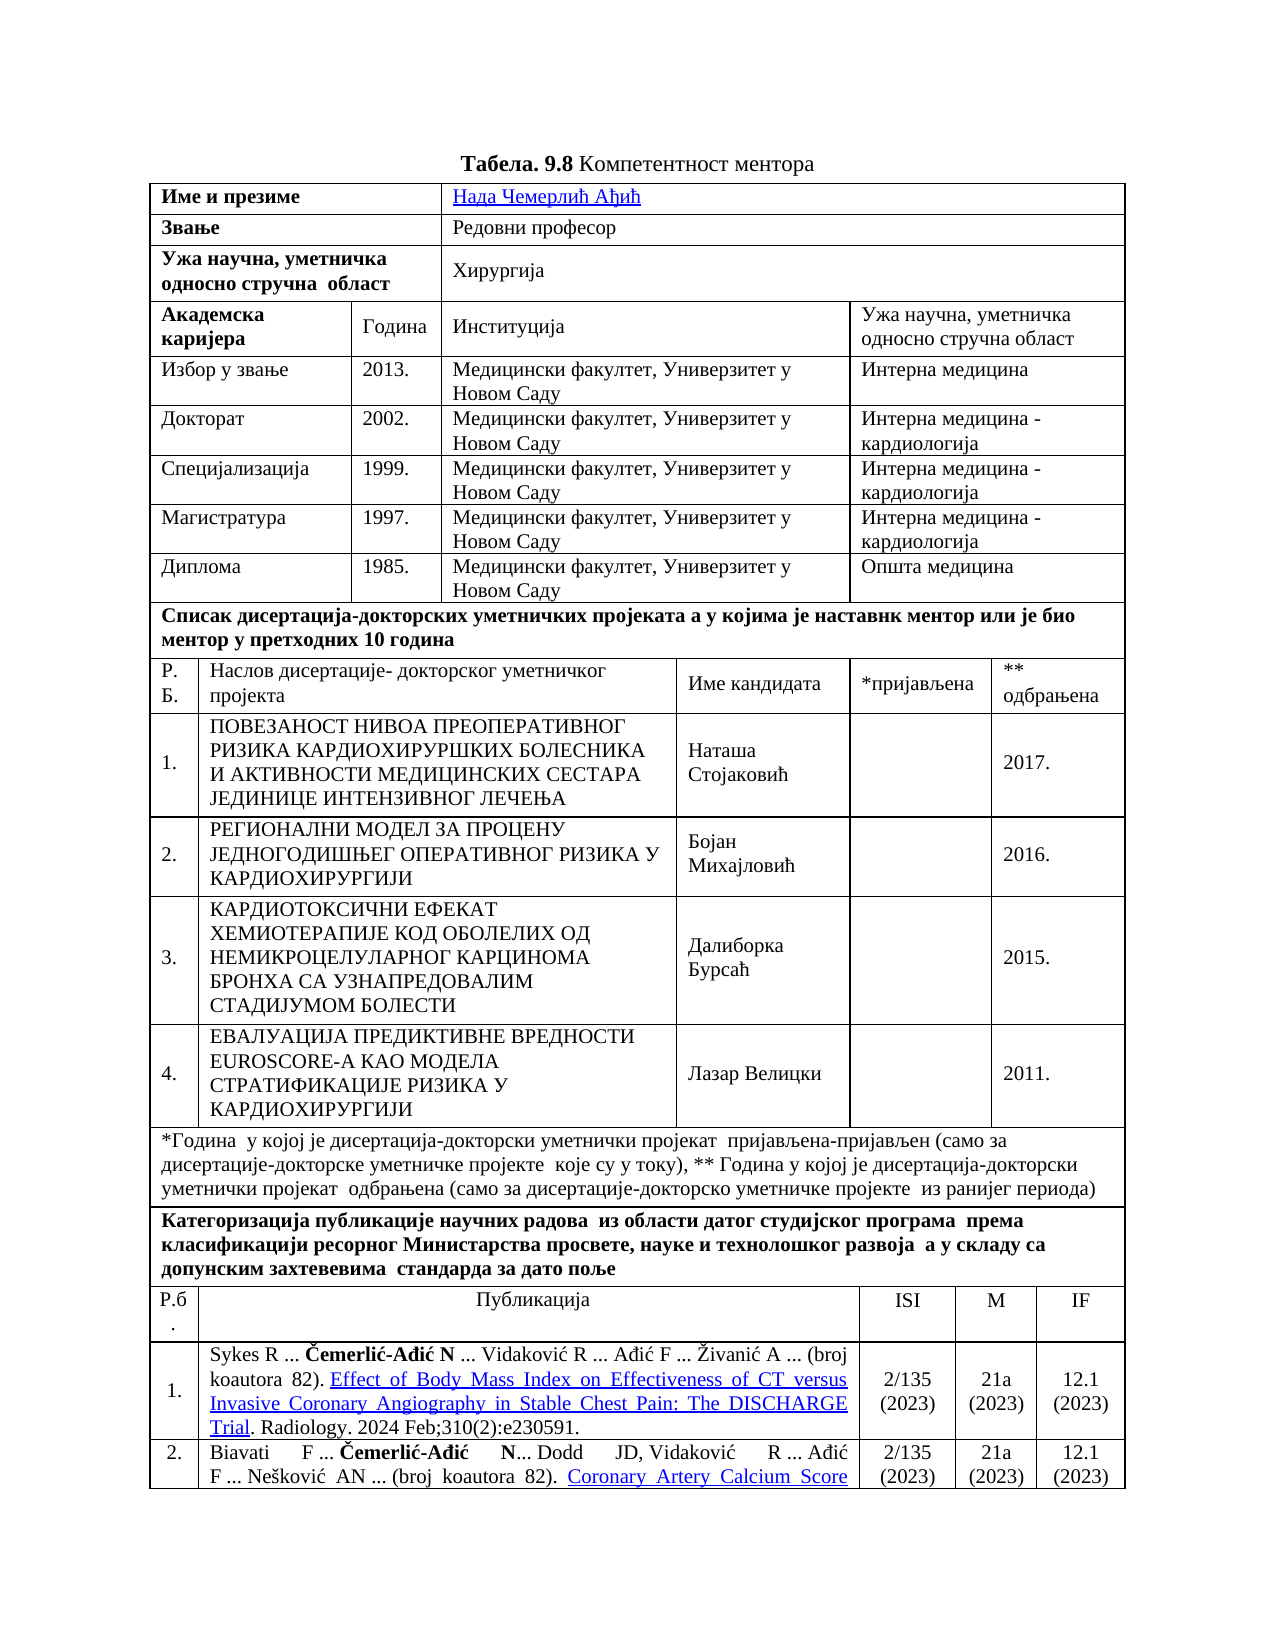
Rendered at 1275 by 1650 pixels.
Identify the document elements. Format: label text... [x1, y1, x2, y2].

table_cell Медицински факултет, Универзитет у Новом Саду [442, 505, 849, 553]
table_cell Редовни професор [442, 215, 1124, 245]
table_cell 12.1 (2023) [1037, 1440, 1124, 1488]
table_cell [851, 818, 991, 896]
table_cell Медицински факултет, Универзитет у Новом Саду [442, 554, 849, 602]
table_cell 2/135 (2023) [860, 1440, 955, 1488]
table_cell M [956, 1287, 1036, 1341]
table_cell 21a (2023) [956, 1343, 1036, 1439]
table_cell Академска каријера [151, 302, 351, 356]
table_cell Интерна медицина - кардиологија [851, 456, 1124, 504]
table_cell 1985. [352, 554, 441, 602]
table_cell Хирургија [442, 246, 1124, 301]
table_cell Општа медицина [851, 554, 1124, 602]
table_cell [851, 714, 991, 816]
table_cell 2016. [992, 818, 1124, 896]
table_cell 1999. [352, 456, 441, 504]
table_cell 2. [151, 1440, 198, 1488]
table_cell 2015. [992, 897, 1124, 1023]
table_cell *пријављена [851, 659, 991, 713]
table_cell IF [1037, 1287, 1124, 1341]
table_cell 2002. [352, 406, 441, 454]
table_cell Интерна медицина - кардиологија [851, 406, 1124, 454]
table_cell Интерна медицина [851, 357, 1124, 405]
table_header Нада Чемерлић Ађић [442, 184, 1124, 214]
table_cell 12.1 (2023) [1037, 1343, 1124, 1439]
table_cell Бојан Михајловић [677, 818, 849, 896]
table_cell ISI [860, 1287, 955, 1341]
table_cell Магистратура [151, 505, 351, 553]
table_cell Списак дисертација-докторских уметничких пројеката а у којима је наставнк ментор или је био ментор у претходних 10 година [151, 603, 1124, 657]
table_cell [199, 1440, 859, 1488]
table_cell Медицински факултет, Универзитет у Новом Саду [442, 406, 849, 454]
table_cell 2. [151, 818, 198, 896]
table_cell 2/135 (2023) [860, 1343, 955, 1439]
table_cell КАРДИОТОКСИЧНИ ЕФЕКАТ ХЕМИОТЕРАПИЈЕ КОД ОБОЛЕЛИХ ОД НЕМИКРОЦЕЛУЛАРНОГ КАРЦИНОМА БРОНХА СА УЗНАПРЕДОВАЛИМ СТАДИЈУМОМ БОЛЕСТИ [199, 897, 676, 1023]
table_cell Р.б. [151, 1287, 198, 1341]
table_cell 1997. [352, 505, 441, 553]
table_cell Наслов дисертације- докторског уметничког пројекта [199, 659, 676, 713]
table_cell Докторат [151, 406, 351, 454]
table_cell Ужа научна, уметничка односно стручна област [851, 302, 1124, 356]
table_cell Година [352, 302, 441, 356]
table_cell Избор у звање [151, 357, 351, 405]
table_cell Наташа Стојаковић [677, 714, 849, 816]
table_cell ** одбрањена [992, 659, 1124, 713]
table_cell Sykes R ... Čemerlić-Ađić N ... Vidaković R ... Ađić F ... Živanić A ... (broj koautora 82). Effect of Body Mass Index on Effectiveness of CT versus Invasive Coronary Angiography in Stable Chest Pain: The DISCHARGE Trial. Radiology. 2024 Feb;310(2):e230591. [199, 1343, 859, 1439]
table_cell 1. [151, 714, 198, 816]
table_cell 2013. [352, 357, 441, 405]
table_cell Далиборка Бурсаћ [677, 897, 849, 1023]
table_cell 2017. [992, 714, 1124, 816]
table_cell Категоризација публикације научних радова из области датог студијског програма према класификацији ресорног Министарства просвете, науке и технолошког развоја а у складу са допунским захтевевима стандарда за дато поље [151, 1208, 1124, 1286]
text Табела. 9.8 Компетентност ментора [150, 150, 1125, 176]
table_cell Публикација [199, 1287, 859, 1341]
table_cell Звање [151, 215, 441, 245]
table_cell Институција [442, 302, 849, 356]
table_cell РЕГИОНАЛНИ МОДЕЛ ЗА ПРОЦЕНУ ЈЕДНОГОДИШЊЕГ ОПЕРАТИВНОГ РИЗИКА У КАРДИОХИРУРГИЈИ [199, 818, 676, 896]
table_cell Ужа научна, уметничка односно стручна област [151, 246, 441, 301]
table_cell Име кандидата [677, 659, 849, 713]
table_cell Медицински факултет, Универзитет у Новом Саду [442, 357, 849, 405]
table_cell 2011. [992, 1025, 1124, 1127]
table_cell 3. [151, 897, 198, 1023]
table_cell [851, 1025, 991, 1127]
table_cell Специјализација [151, 456, 351, 504]
table_cell ЕВАЛУАЦИЈА ПРЕДИКТИВНЕ ВРЕДНОСТИ EUROSCORE-A КАО МОДЕЛА СТРАТИФИКАЦИЈЕ РИЗИКА У КАРДИОХИРУРГИЈИ [199, 1025, 676, 1127]
table_cell *Година у којој је дисертација-докторски уметнички пројекат пријављена-пријављен (само за дисертације-докторске уметничке пројекте које су у току), ** Година у којој је дисертација-докторски уметнички пројекат одбрањена (само за дисертације-докторско уметничке пројекте из ранијег периода) [151, 1128, 1124, 1206]
table_cell Медицински факултет, Универзитет у Новом Саду [442, 456, 849, 504]
table_cell Интерна медицина - кардиологија [851, 505, 1124, 553]
table_header Име и презиме [151, 184, 441, 214]
table_cell 21a (2023) [956, 1440, 1036, 1488]
table_cell 1. [151, 1343, 198, 1439]
table_cell 4. [151, 1025, 198, 1127]
table_cell Лазар Велицки [677, 1025, 849, 1127]
table_cell Р.Б. [151, 659, 198, 713]
table_cell ПОВЕЗАНОСТ НИВОА ПРЕОПЕРАТИВНОГ РИЗИКА КАРДИОХИРУРШКИХ БОЛЕСНИКА И АКТИВНОСТИ МЕДИЦИНСКИХ СЕСТАРА ЈЕДИНИЦЕ ИНТЕНЗИВНОГ ЛЕЧЕЊА [199, 714, 676, 816]
table_cell [851, 897, 991, 1023]
table_cell Диплома [151, 554, 351, 602]
